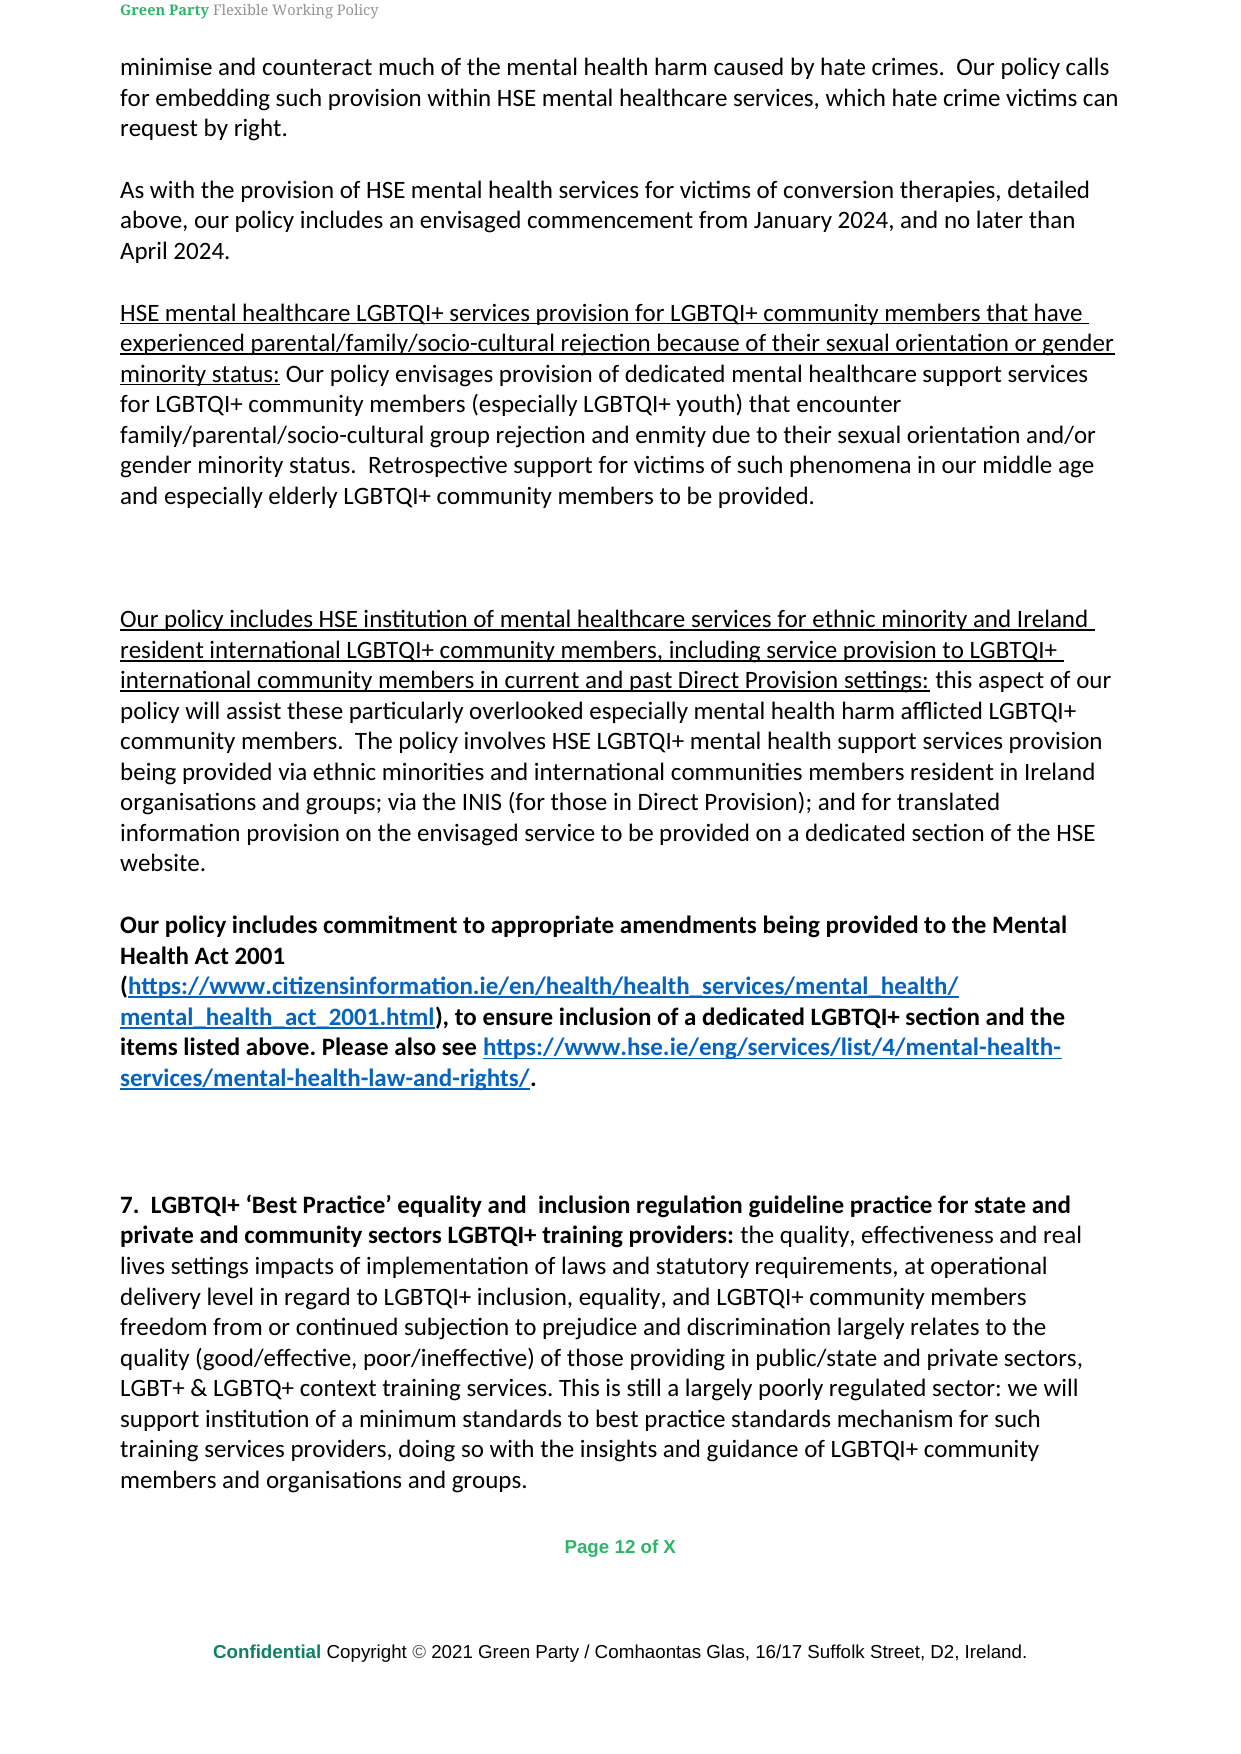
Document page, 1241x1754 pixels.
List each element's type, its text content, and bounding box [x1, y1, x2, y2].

text Our policy includes commitment to appropriate amendments being provided to the Mental Health Act 2001 (https://www.citizensinformation.ie/en/health/health_services/mental_health/mental_health_act_2001.html), to ensure inclusion of a dedicated LGBTQI+ section and the items listed above. Please also see https://www.hse.ie/eng/services/list/4/mental-health-services/mental-health-law-and-rights/. [120, 909, 1120, 1092]
text 7. LGBTQI+ ‘Best Practice’ equality and inclusion regulation guideline practice for state and private and community sectors LGBTQI+ training providers: the quality, effectiveness and real lives settings impacts of implementation of laws and statutory requirements, at operational delivery level in regard to LGBTQI+ inclusion, equality, and LGBTQI+ community members freedom from or continued subjection to prejudice and discrimination largely relates to the quality (good/effective, poor/ineffective) of those providing in public/state and private sectors, LGBT+ & LGBTQ+ context training services. This is still a largely poorly regulated sector: we will support institution of a minimum standards to best practice standards mechanism for such training services providers, doing so with the insights and guidance of LGBTQI+ community members and organisations and groups. [120, 1189, 1120, 1494]
text HSE mental healthcare LGBTQI+ services provision for LGBTQI+ community members that have experienced parental/family/socio-cultural rejection because of their sexual orientation or gender minority status: Our policy envisages provision of dedicated mental healthcare support services for LGBTQI+ community members (especially LGBTQI+ youth) that encounter family/parental/socio-cultural group rejection and enmity due to their sexual orientation and/or gender minority status. Retrospective support for victims of such phenomena in our middle age and especially elderly LGBTQI+ community members to be provided. [120, 297, 1120, 510]
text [120, 51, 1120, 143]
text Our policy includes HSE institution of mental healthcare services for ethnic minority and Ireland resident international LGBTQI+ community members, including service provision to LGBTQI+ international community members in current and past Direct Provision settings: this aspect of our policy will assist these particularly overlooked especially mental health harm afflicted LGBTQI+ community members. The policy involves HSE LGBTQI+ mental health support services provision being provided via ethnic minorities and international communities members resident in Ireland organisations and groups; via the INIS (for those in Direct Provision); and for translated information provision on the envisaged service to be provided on a dedicated section of the HSE website. [120, 603, 1120, 878]
text As with the provision of HSE mental health services for victims of conversion therapies, detailed above, our policy includes an envisaged commencement from January 2024, and no later than April 2024. [120, 174, 1120, 266]
